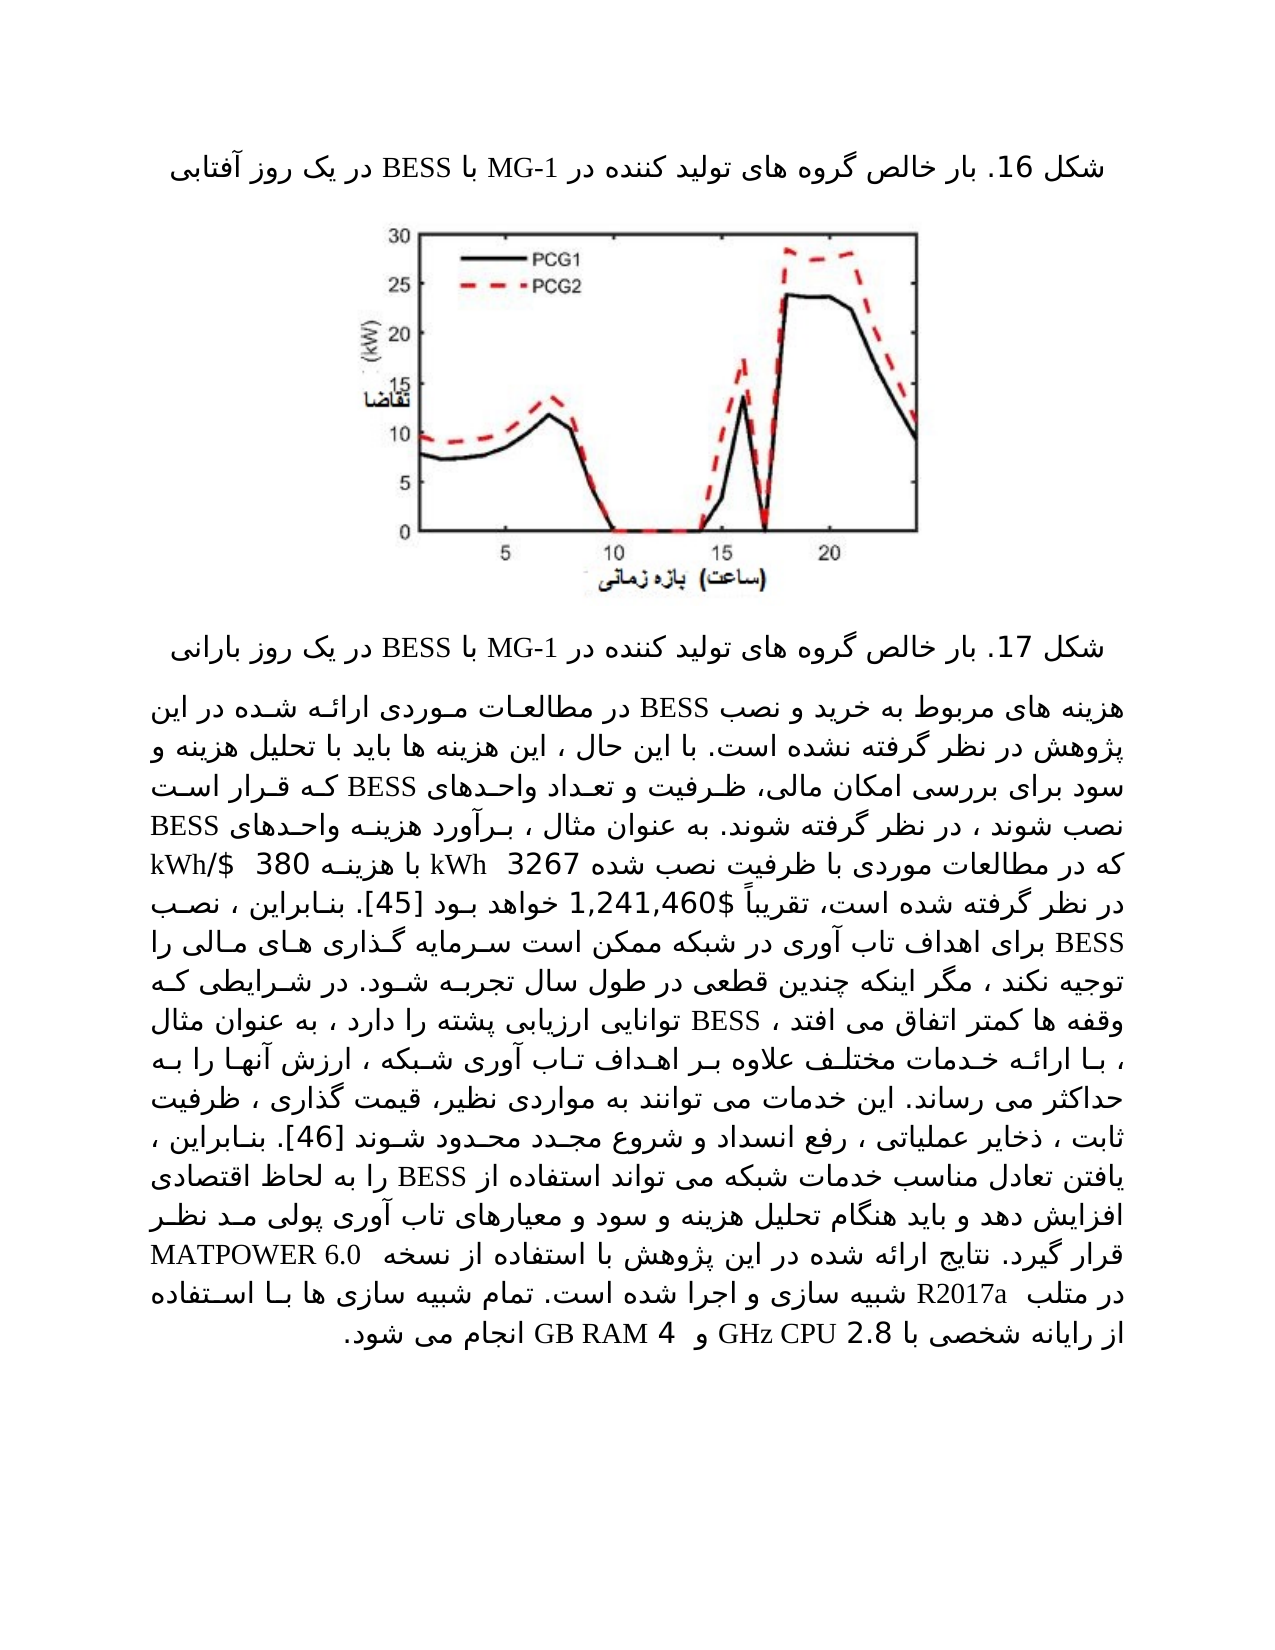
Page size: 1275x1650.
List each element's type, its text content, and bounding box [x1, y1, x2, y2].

text شکل 17. بار خالص گروه های تولید کننده در MG-1 با BESS در یک روز بارانی [150, 631, 1125, 665]
picture [333, 210, 942, 606]
text شکل 16. بار خالص گروه های تولید کننده در MG-1 با BESS در یک روز آفتابی [150, 150, 1125, 184]
text هزینه های مربوط به خرید و نصب BESS در مطالعات موردی ارائه شده در این پژوهش در نظر گرفته نشده است. با این حال ، این هزینه ها باید با تحلیل هزینه و سود برای بررسی امکان مالی، ظرفیت و تعداد واحدهای BESS که قرار است نصب شوند ، در نظر گرفته شوند. به عنوان مثال ، برآورد هزینه واحدهای BESS که در مطالعات موردی با ظرفیت نصب شده 3267 kWh با هزینه 380 $/kWh در نظر گرفته شده است، تقریباً $1,241,460 خواهد بود [45]. بنابراین ، نصب BESS برای اهداف تاب آوری در شبکه ممکن است سرمایه گذاری های مالی را توجیه نکند ، مگر اینکه چندین قطعی در طول سال تجربه شود. در شرایطی که وقفه ها کمتر اتفاق می افتد ، BESS توانایی ارزیابی پشته را دارد ، به عنوان مثال ، با ارائه خدمات مختلف علاوه بر اهداف تاب آوری شبکه ، ارزش آنها را به حداکثر می رساند. این خدمات می توانند به مواردی نظیر، قیمت گذاری ، ظرفیت ثابت ، ذخایر عملیاتی ، رفع انسداد و شروع مجدد محدود شوند [46]. بنابراین ، یافتن تعادل مناسب خدمات شبکه می تواند استفاده از BESS را به لحاظ اقتصادی افزایش دهد و باید هنگام تحلیل هزینه و سود و معیارهای تاب آوری پولی مد نظر قرار گیرد. نتایج ارائه شده در این پژوهش با استفاده از نسخه MATPOWER 6.0 در متلب R2017a شبیه سازی و اجرا شده است. تمام شبیه سازی ها با استفاده از رایانه شخصی با 2.8 GHz CPU و 4 GB RAM انجام می شود. [150, 691, 1125, 1350]
